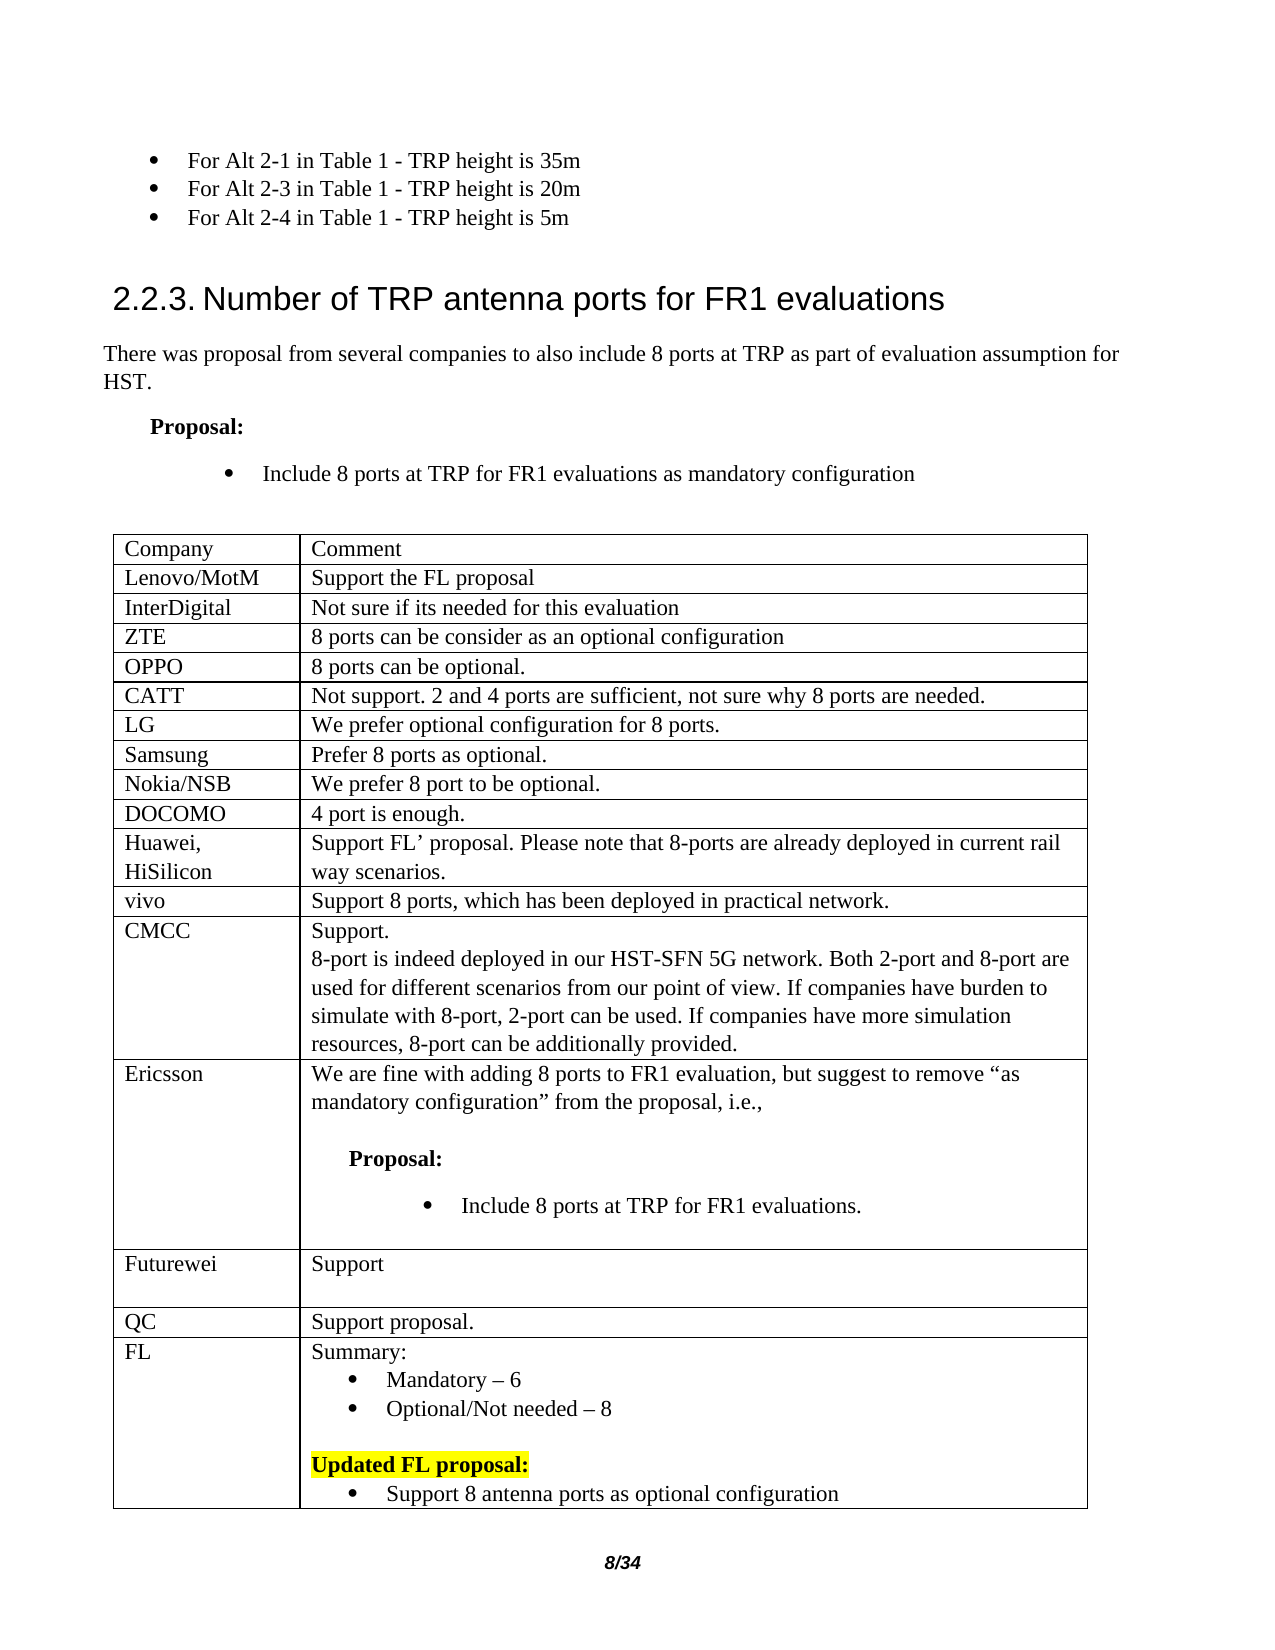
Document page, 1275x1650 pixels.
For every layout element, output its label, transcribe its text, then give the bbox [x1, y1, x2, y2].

table_cell LG [114, 711, 299, 740]
table_cell Futurewei [114, 1250, 299, 1307]
table_cell Not support. 2 and 4 ports are sufficient, not sure why 8 ports are needed. [301, 683, 1087, 710]
table_cell Summary: Mandatory – 6 Optional/Not needed – 8 Updated FL proposal: Support 8 antenna ports as optional configuration [301, 1338, 1087, 1508]
table_cell QC [114, 1308, 299, 1337]
table_cell CMCC [114, 917, 299, 1059]
table_cell InterDigital [114, 594, 299, 622]
table_cell 8 ports can be optional. [301, 653, 1087, 681]
table_cell Not sure if its needed for this evaluation [301, 594, 1087, 622]
table_cell Support proposal. [301, 1308, 1087, 1337]
table_cell CATT [114, 683, 299, 710]
table_cell Support FL’ proposal. Please note that 8-ports are already deployed in current rail way scenarios. [301, 829, 1087, 886]
table_cell We prefer optional configuration for 8 ports. [301, 711, 1087, 740]
table_cell Support the FL proposal [301, 565, 1087, 593]
subtitle Number of TRP antenna ports for FR1 evaluations [112, 279, 1172, 318]
table_cell Lenovo/MotM [114, 565, 299, 593]
table_cell Nokia/NSB [114, 770, 299, 799]
table_cell Samsung [114, 741, 299, 769]
list For Alt 2-1 in Table 1 - TRP height is 35m [150, 147, 1172, 173]
table_cell We prefer 8 port to be optional. [301, 770, 1087, 799]
table_cell Support [301, 1250, 1087, 1307]
table_cell We are fine with adding 8 ports to FR1 evaluation, but suggest to remove “as mandatory configuration” from the proposal, i.e., Proposal: Include 8 ports at TRP for FR1 evaluations. [301, 1060, 1087, 1249]
table_cell vivo [114, 887, 299, 916]
table_header Company [114, 535, 299, 563]
list For Alt 2-4 in Table 1 - TRP height is 5m [150, 204, 1172, 230]
table_cell DOCOMO [114, 800, 299, 828]
table_cell Ericsson [114, 1060, 299, 1249]
table_cell OPPO [114, 653, 299, 681]
table_cell Support. 8-port is indeed deployed in our HST-SFN 5G network. Both 2-port and 8-port are used for different scenarios from our point of view. If companies have burden to simulate with 8-port, 2-port can be used. If companies have more simulation resources, 8-port can be additionally provided. [301, 917, 1087, 1059]
table_cell 4 port is enough. [301, 800, 1087, 828]
list For Alt 2-3 in Table 1 - TRP height is 20m [150, 175, 1172, 202]
table_header Comment [301, 535, 1087, 563]
list Include 8 ports at TRP for FR1 evaluations as mandatory configuration [187, 460, 1172, 487]
table_cell Support 8 ports, which has been deployed in practical network. [301, 887, 1087, 916]
list There was proposal from several companies to also include 8 ports at TRP as part of evaluation assumption for HST. [103, 340, 1172, 394]
text Proposal: [112, 413, 1172, 439]
table_cell FL [114, 1338, 299, 1508]
table_cell Huawei, HiSilicon [114, 829, 299, 886]
table_cell Prefer 8 ports as optional. [301, 741, 1087, 769]
table_cell ZTE [114, 624, 299, 652]
table_cell 8 ports can be consider as an optional configuration [301, 624, 1087, 652]
